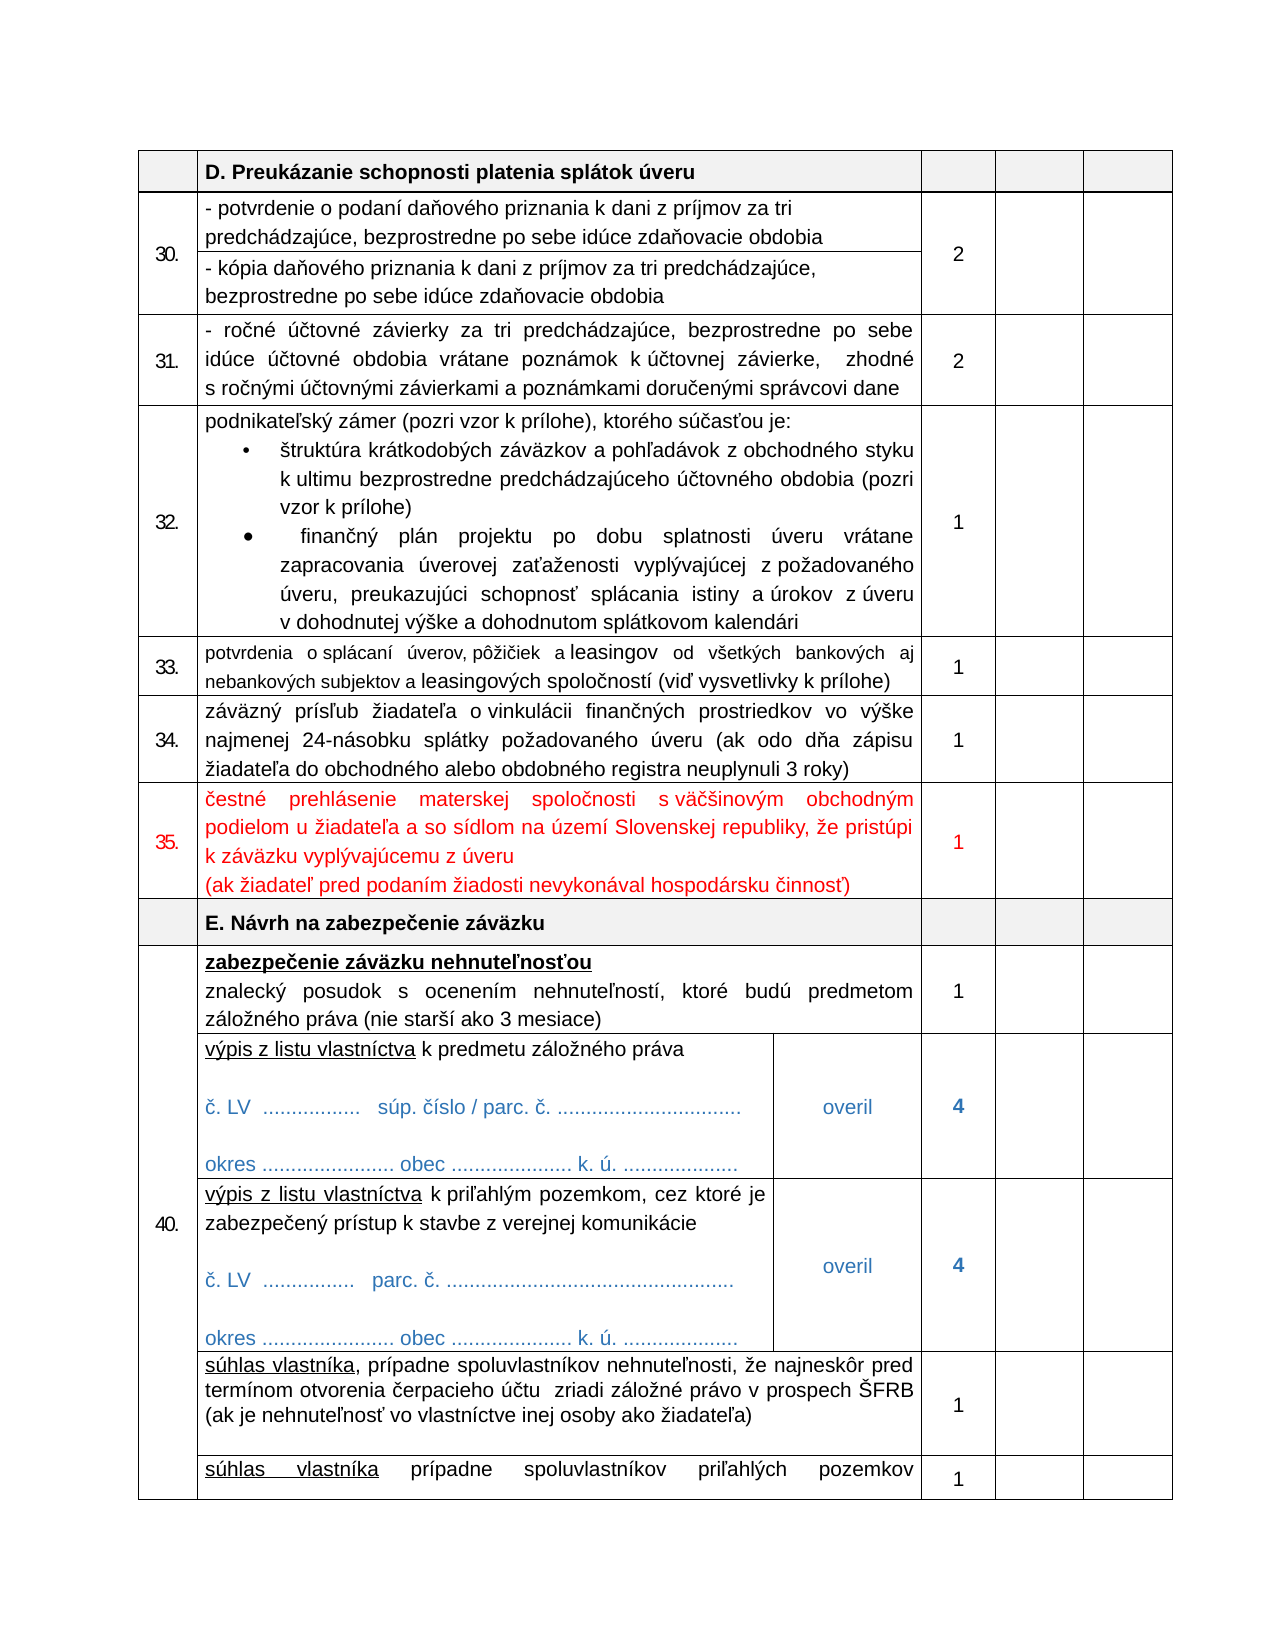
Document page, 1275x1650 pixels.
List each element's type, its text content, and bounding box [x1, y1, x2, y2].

table_cell [996, 946, 1083, 1033]
table_cell [1084, 946, 1172, 1033]
table_cell - potvrdenie o podaní daňového priznania k dani z príjmov za tri predchádzajúce, bezprostredne po sebe idúce zdaňovacie obdobia [198, 193, 921, 251]
table_cell [996, 406, 1083, 636]
table_cell [1084, 193, 1172, 313]
table_cell [1084, 1456, 1172, 1499]
table_cell súhlas vlastníka, prípadne spoluvlastníkov nehnuteľnosti, že najneskôr pred termínom otvorenia čerpacieho účtu zriadi záložné právo v prospech ŠFRB (ak je nehnuteľnosť vo vlastníctve inej osoby ako žiadateľa) [198, 1352, 921, 1455]
table_cell [1084, 696, 1172, 782]
table_cell záväzný prísľub žiadateľa o vinkulácii finančných prostriedkov vo výške najmenej 24-násobku splátky požadovaného úveru (ak odo dňa zápisu žiadateľa do obchodného alebo obdobného registra neuplynuli 3 roky) [198, 696, 921, 782]
table_cell [996, 315, 1083, 404]
table_cell 40. [139, 946, 197, 1499]
table_cell overil [774, 1034, 921, 1177]
table_cell potvrdenia o splácaní úverov, pôžičiek a leasingov od všetkých bankových aj nebankových subjektov a leasingových spoločností (viď vysvetlivky k prílohe) [198, 637, 921, 695]
table_cell 31. [139, 315, 197, 404]
table_cell zabezpečenie záväzku nehnuteľnosťou znalecký posudok s ocenením nehnuteľností, ktoré budú predmetom záložného práva (nie starší ako 3 mesiace) [198, 946, 921, 1033]
table_cell [1084, 899, 1172, 945]
table_cell [1084, 1179, 1172, 1351]
table_cell 33. [139, 637, 197, 695]
table_cell [139, 899, 197, 945]
table_cell [996, 637, 1083, 695]
table_cell D. Preukázanie schopnosti platenia splátok úveru [198, 151, 921, 191]
table_cell [996, 899, 1083, 945]
table_cell [996, 151, 1083, 191]
table_cell E. Návrh na zabezpečenie záväzku [198, 899, 921, 945]
table_cell [1084, 1034, 1172, 1177]
table_cell [1084, 783, 1172, 898]
table_cell [996, 783, 1083, 898]
table_cell 1 [922, 946, 995, 1033]
table_cell [1084, 315, 1172, 404]
table_cell 30. [139, 193, 197, 313]
table_cell 2 [922, 193, 995, 313]
table_cell [139, 151, 197, 191]
table_cell 1 [922, 637, 995, 695]
table_cell 4 [922, 1034, 995, 1177]
table_cell 1 [922, 1456, 995, 1499]
table_cell 34. [139, 696, 197, 782]
table_cell [996, 1456, 1083, 1499]
table_cell výpis z listu vlastníctva k predmetu záložného práva č. LV ................. súp. číslo / parc. č. ................................ okres ....................... obec ..................... k. ú. .................... [198, 1034, 773, 1177]
table_cell 1 [922, 783, 995, 898]
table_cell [198, 1456, 921, 1499]
table_cell 32. [139, 406, 197, 636]
table_cell 1 [922, 696, 995, 782]
table_cell [922, 151, 995, 191]
table_cell podnikateľský zámer (pozri vzor k prílohe), ktorého súčasťou je: štruktúra krátkodobých záväzkov a pohľadávok z obchodného styku k ultimu bezprostredne predchádzajúceho účtovného obdobia (pozri vzor k prílohe) finančný plán projektu po dobu splatnosti úveru vrátane zapracovania úverovej zaťaženosti vyplývajúcej z požadovaného úveru, preukazujúci schopnosť splácania istiny a úrokov z úveru v dohodnutej výške a dohodnutom splátkovom kalendári [198, 406, 921, 636]
table_cell [996, 696, 1083, 782]
table_cell overil [774, 1179, 921, 1351]
table_cell 1 [922, 1352, 995, 1455]
table_cell 2 [922, 315, 995, 404]
table_cell [996, 1034, 1083, 1177]
table_cell [996, 1352, 1083, 1455]
table_cell výpis z listu vlastníctva k priľahlým pozemkom, cez ktoré je zabezpečený prístup k stavbe z verejnej komunikácie č. LV ................ parc. č. .................................................. okres ....................... obec ..................... k. ú. .................... [198, 1179, 773, 1351]
table_cell [1084, 406, 1172, 636]
table_cell [922, 899, 995, 945]
table_cell 35. [139, 783, 197, 898]
table_cell [996, 193, 1083, 313]
table_cell - ročné účtovné závierky za tri predchádzajúce, bezprostredne po sebe idúce účtovné obdobia vrátane poznámok k účtovnej závierke, zhodné s ročnými účtovnými závierkami a poznámkami doručenými správcovi dane [198, 315, 921, 404]
table_cell [1084, 151, 1172, 191]
table_cell [1084, 1352, 1172, 1455]
table_cell 1 [922, 406, 995, 636]
table_cell [1084, 637, 1172, 695]
table_cell - kópia daňového priznania k dani z príjmov za tri predchádzajúce, bezprostredne po sebe idúce zdaňovacie obdobia [198, 252, 921, 313]
table_cell čestné prehlásenie materskej spoločnosti s väčšinovým obchodným podielom u žiadateľa a so sídlom na území Slovenskej republiky, že pristúpi k záväzku vyplývajúcemu z úveru (ak žiadateľ pred podaním žiadosti nevykonával hospodársku činnosť) [198, 783, 921, 898]
table_cell [996, 1179, 1083, 1351]
table_cell 4 [922, 1179, 995, 1351]
